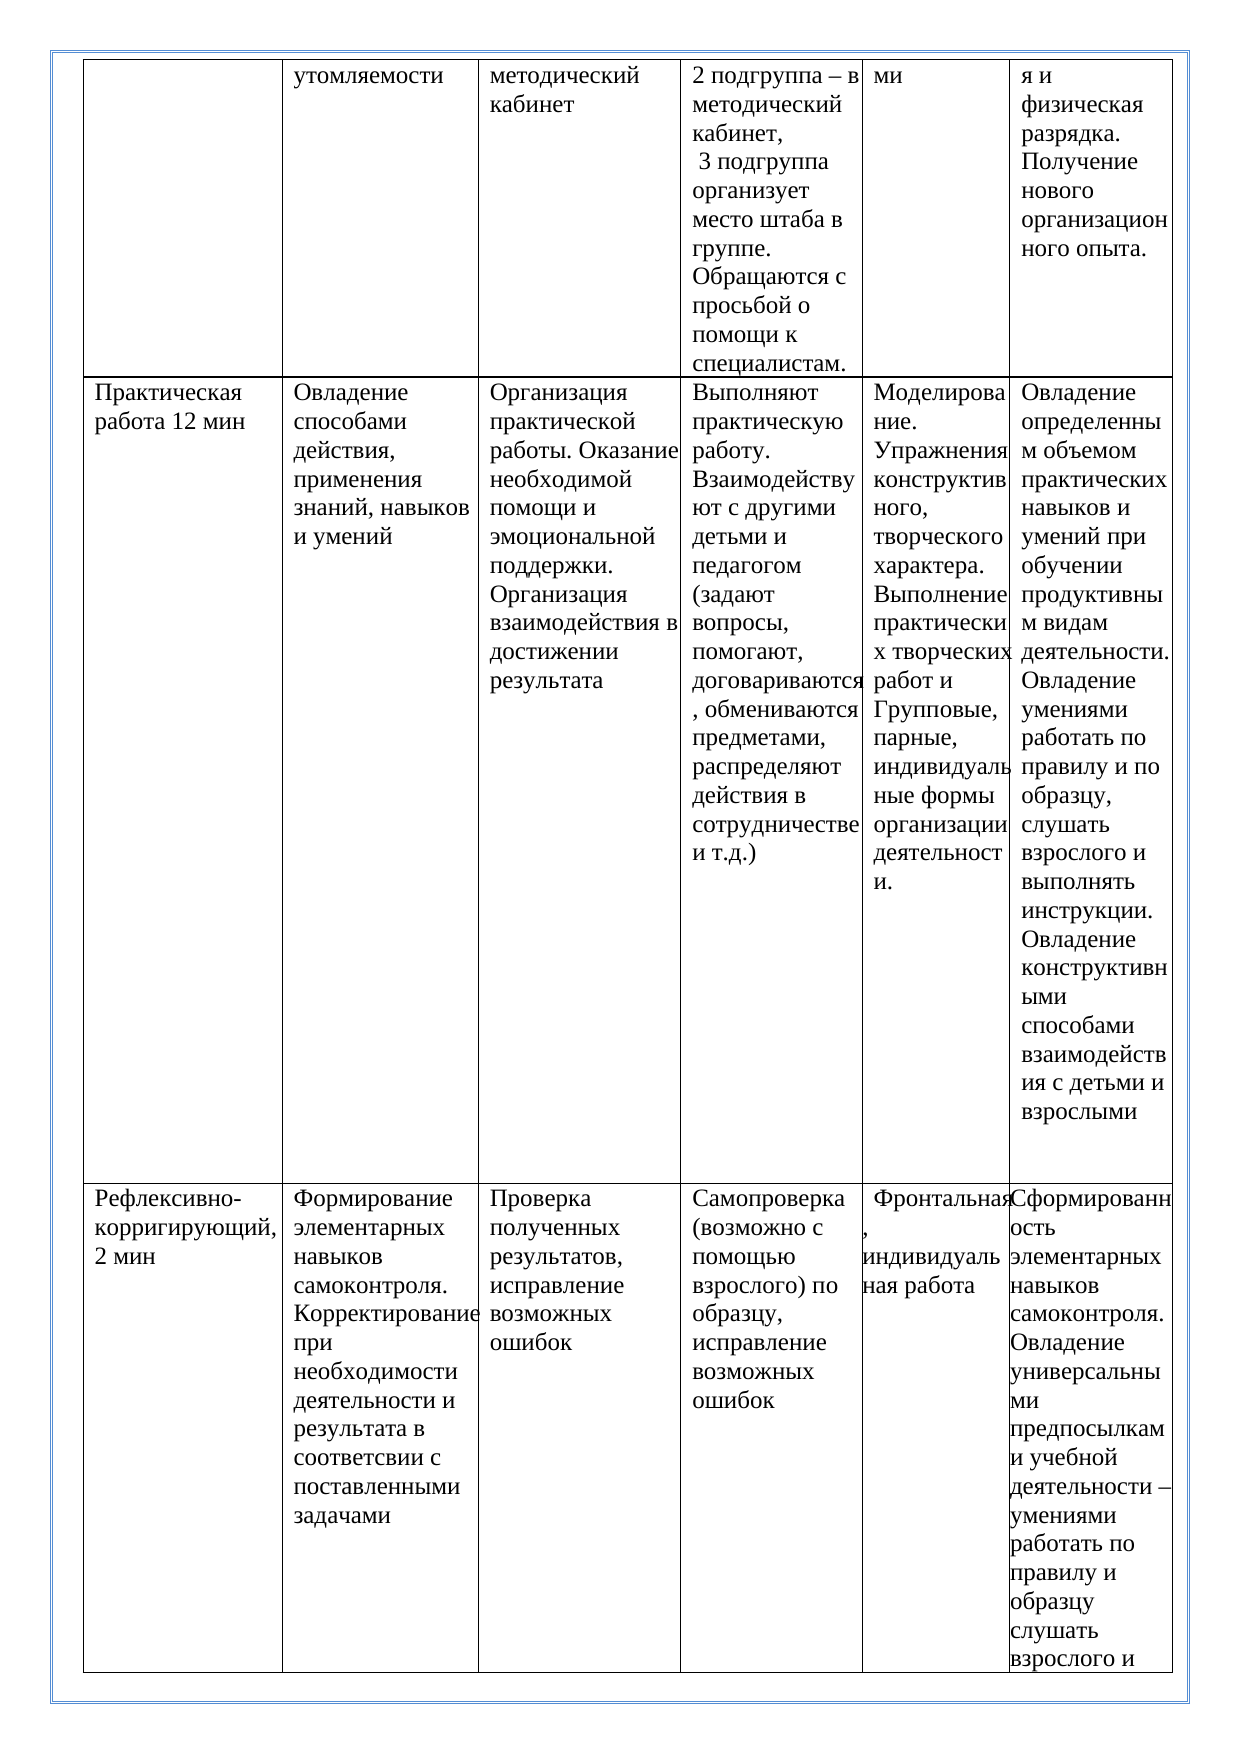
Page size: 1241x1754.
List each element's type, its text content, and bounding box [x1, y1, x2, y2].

table_cell Выполняют практическую работу. Взаимодействуют с другими детьми и педагогом (задают вопросы, помогают, договариваются, обмениваются предметами, распределяют действия в сотрудничестве и т.д.) [681, 378, 862, 1182]
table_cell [681, 1184, 862, 1672]
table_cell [479, 1184, 680, 1672]
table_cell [283, 60, 478, 376]
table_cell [681, 60, 862, 376]
table_cell Организация практической работы. Оказание необходимой помощи и эмоциональной поддержки. Организация взаимодействия в достижении результата [479, 378, 680, 1182]
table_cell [863, 1184, 1009, 1672]
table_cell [1010, 1184, 1172, 1672]
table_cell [479, 60, 680, 376]
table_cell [283, 1184, 478, 1672]
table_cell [863, 60, 1009, 376]
table_cell Овладение определенным объемом практических навыков и умений при обучении продуктивным видам деятельности. Овладение умениями работать по правилу и по образцу, слушать взрослого и выполнять инструкции. Овладение конструктивными способами взаимодействия с детьми и взрослыми [1010, 378, 1172, 1182]
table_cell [84, 60, 282, 376]
table_cell Овладение способами действия, применения знаний, навыков и умений [283, 378, 478, 1182]
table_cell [1010, 60, 1172, 376]
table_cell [84, 1184, 282, 1672]
table_cell Моделирование. Упражнения конструктивного, творческого характера. Выполнение практических творческих работ и Групповые, парные, индивидуальные формы организации деятельности. [863, 378, 1009, 1182]
table_cell Практическая работа 12 мин [84, 378, 282, 1182]
